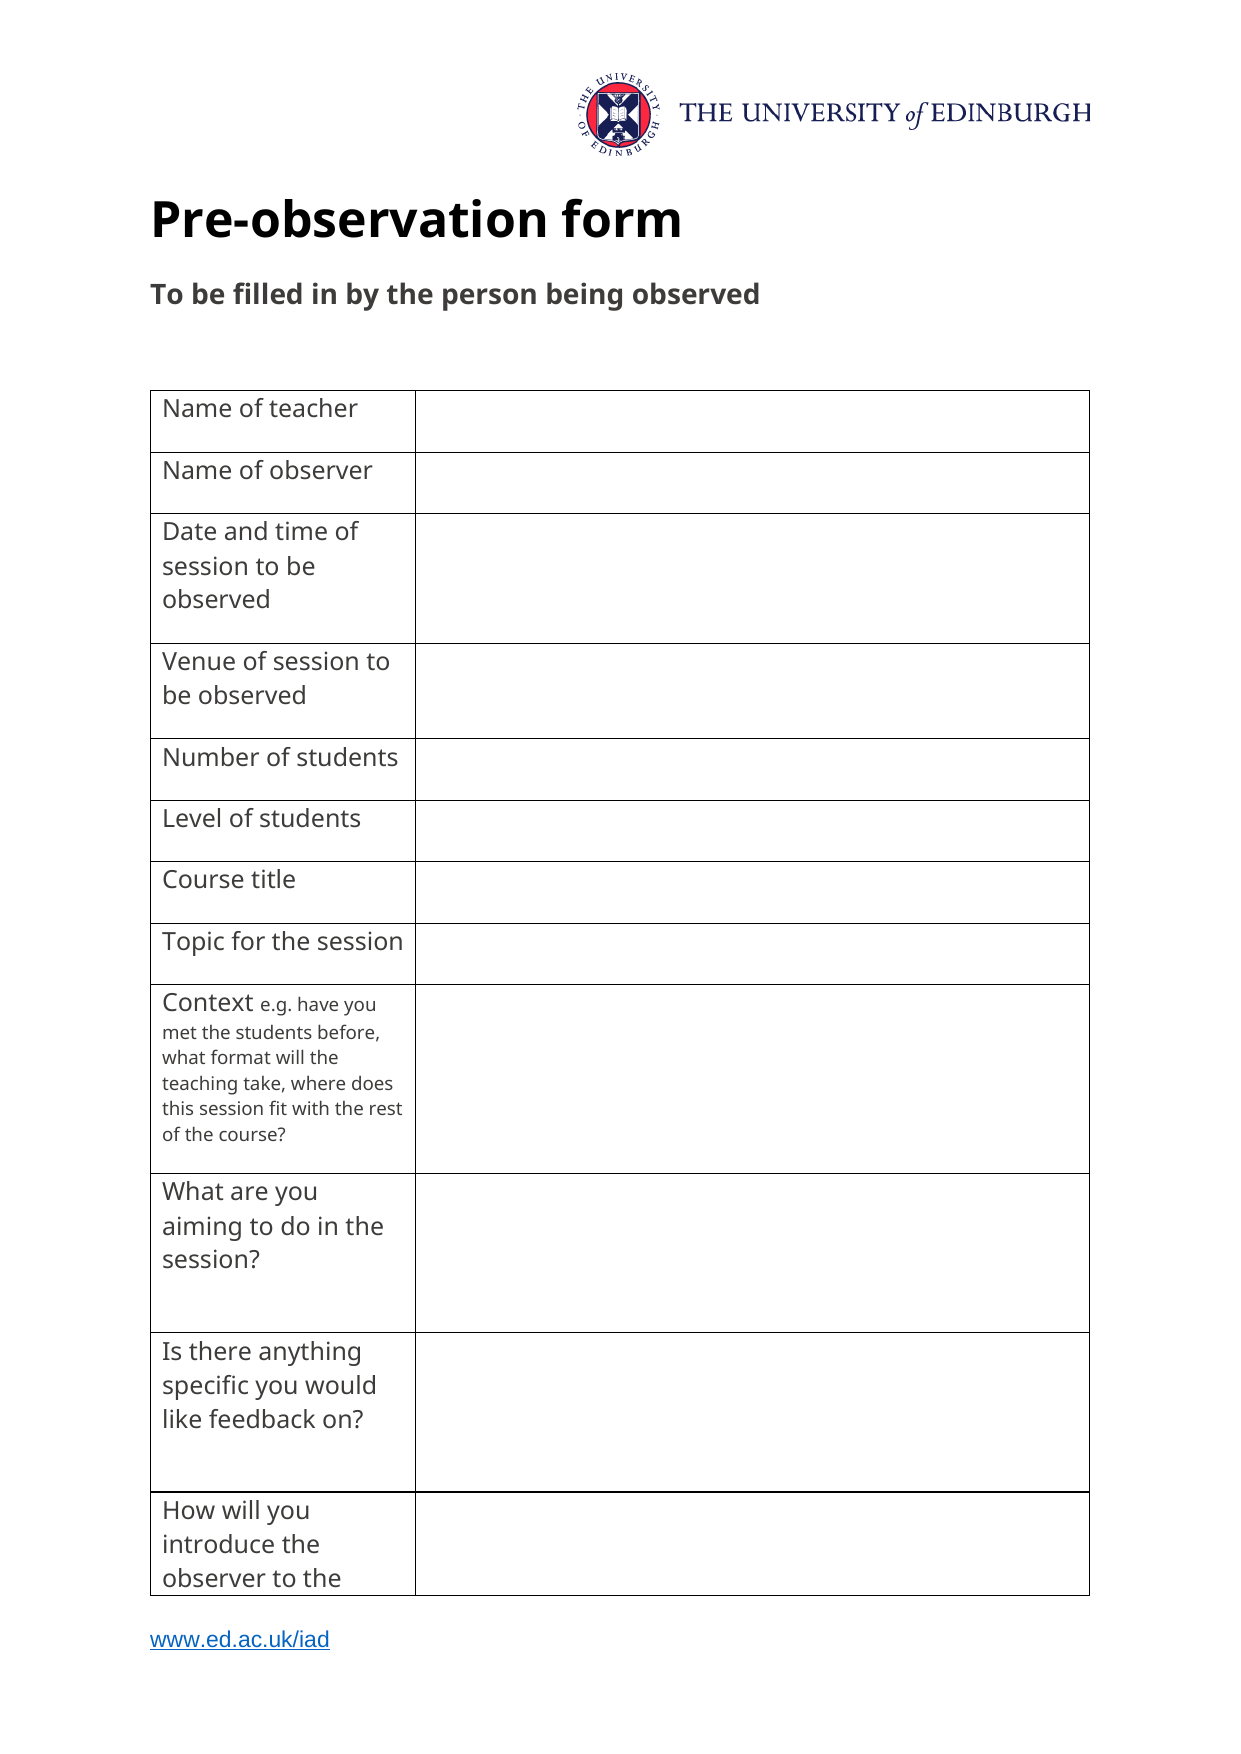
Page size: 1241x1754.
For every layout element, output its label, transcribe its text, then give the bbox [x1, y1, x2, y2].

text To be filled in by the person being observed [150, 274, 1090, 312]
table_cell [416, 801, 1089, 861]
text Pre-observation form [150, 184, 1090, 252]
table_cell [416, 1174, 1089, 1332]
table_cell Is there anything specific you would like feedback on? [151, 1333, 415, 1491]
table_cell Course title [151, 862, 415, 922]
table_cell Context e.g. have you met the students before, what format will the teaching take, where does this session fit with the rest of the course? [151, 985, 415, 1173]
table_cell Level of students [151, 801, 415, 861]
picture [577, 73, 1091, 156]
table_cell Date and time of session to be observed [151, 514, 415, 643]
table_cell Topic for the session [151, 924, 415, 984]
table_cell [416, 1493, 1089, 1594]
table_cell Number of students [151, 739, 415, 799]
table_cell [416, 1333, 1089, 1491]
table_cell [416, 514, 1089, 643]
table_cell [416, 453, 1089, 513]
table_cell [416, 862, 1089, 922]
table_cell [416, 644, 1089, 738]
table_cell [416, 985, 1089, 1173]
table_cell Venue of session to be observed [151, 644, 415, 738]
table_header [416, 391, 1089, 452]
table_cell How will you introduce the observer to the students? [151, 1493, 415, 1594]
table_header Name of teacher [151, 391, 415, 452]
table_cell [416, 739, 1089, 799]
table_cell Name of observer [151, 453, 415, 513]
table_cell [416, 924, 1089, 984]
table_cell What are you aiming to do in the session? [151, 1174, 415, 1332]
